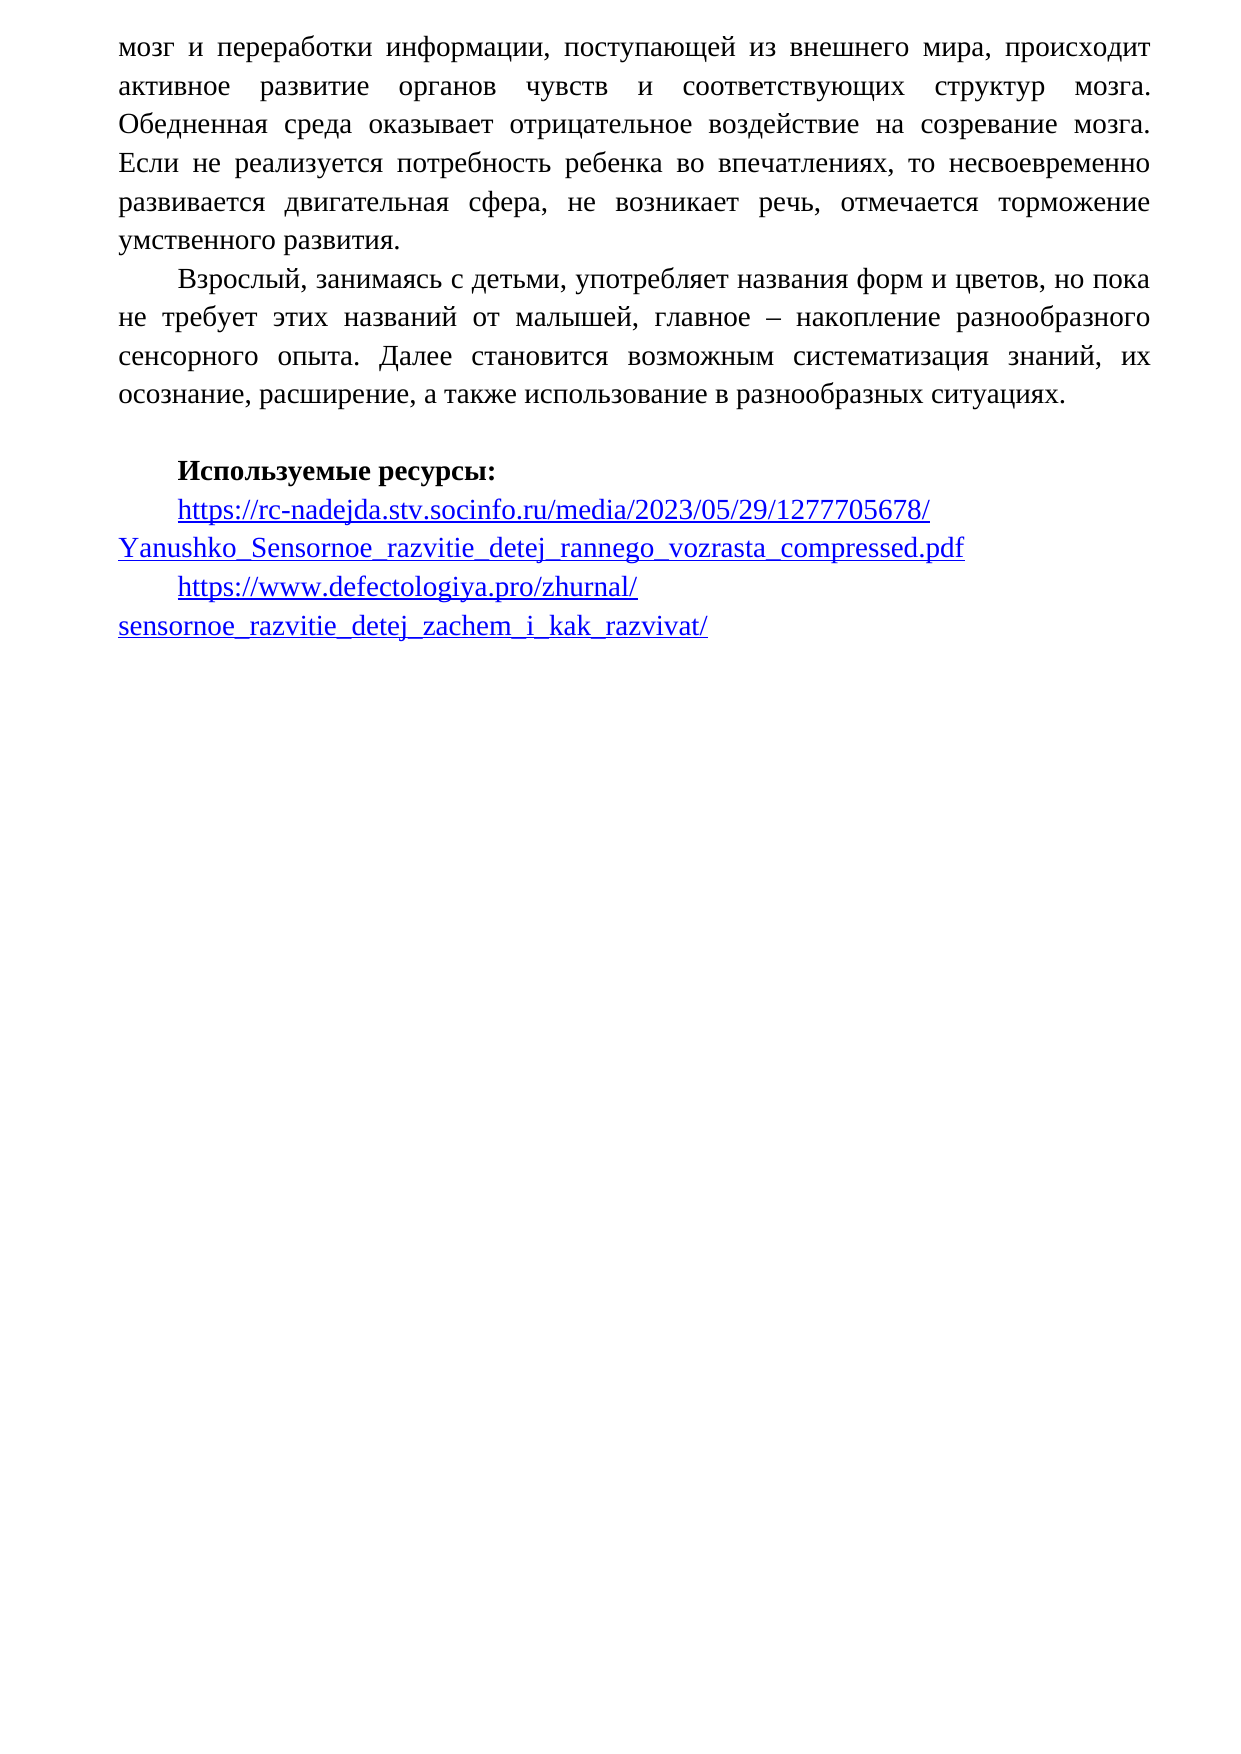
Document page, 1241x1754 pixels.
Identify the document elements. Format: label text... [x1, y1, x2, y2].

text https://rc-nadejda.stv.socinfo.ru/media/2023/05/29/1277705678/Yanushko_Sensornoe_razvitie_detej_rannego_vozrasta_compressed.pdf [118, 492, 1152, 564]
text Взрослый, занимаясь с детьми, употребляет названия форм и цветов, но пока не требует этих названий от малышей, главное – накопление разнообразного сенсорного опыта. Далее становится возможным систематизация знаний, их осознание, расширение, а также использование в разнообразных ситуациях. [118, 261, 1152, 410]
text Используемые ресурсы: [118, 453, 1152, 487]
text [118, 29, 1152, 256]
text https://www.defectologiya.pro/zhurnal/sensornoe_razvitie_detej_zachem_i_kak_razvivat/ [118, 569, 1152, 641]
